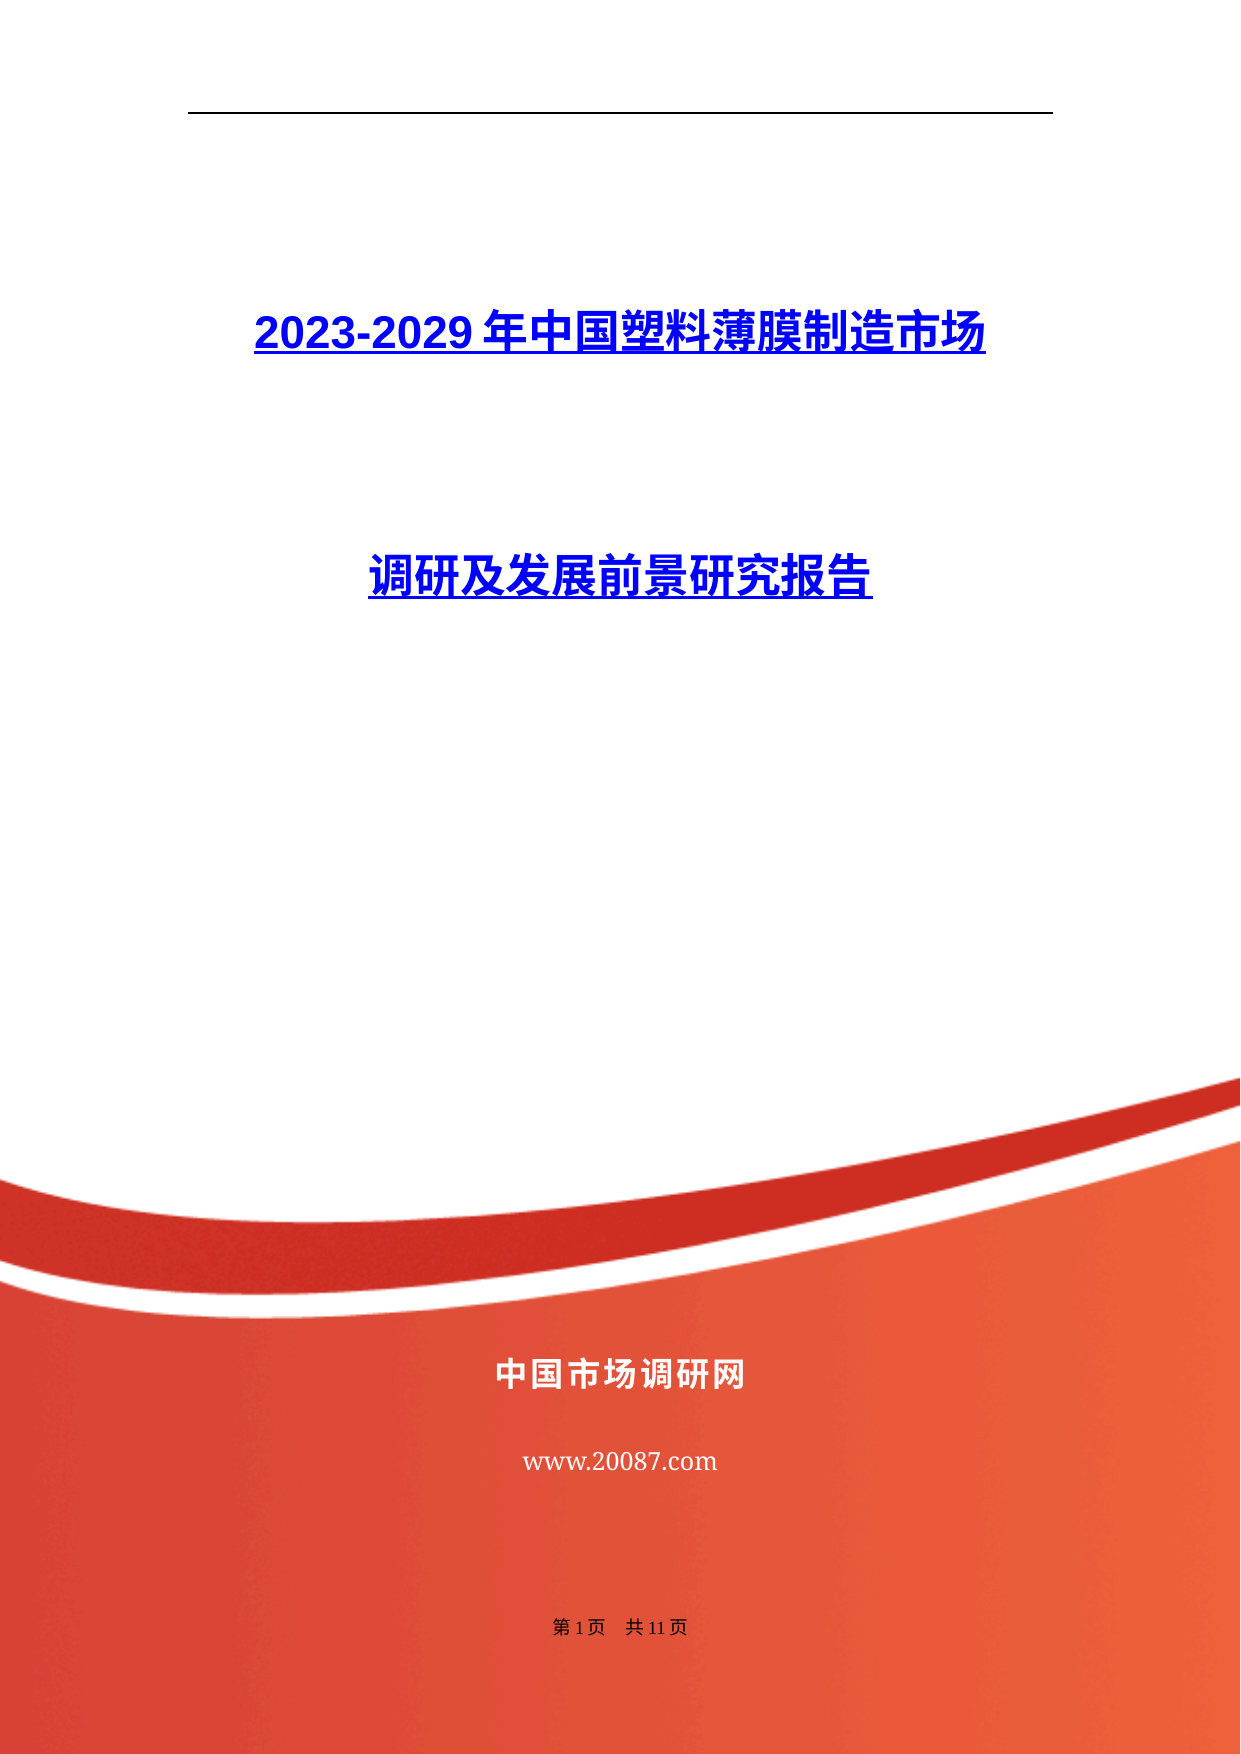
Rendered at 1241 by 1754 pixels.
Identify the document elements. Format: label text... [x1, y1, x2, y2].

subtitle 中国市场调研网 [187, 1339, 1053, 1404]
picture [0, 1006, 1241, 1754]
text www.20087.com [187, 1428, 1053, 1493]
table_header 2023-2029年中国塑料薄膜制造市场调研及发展前景研究报告 [188, 207, 1053, 773]
